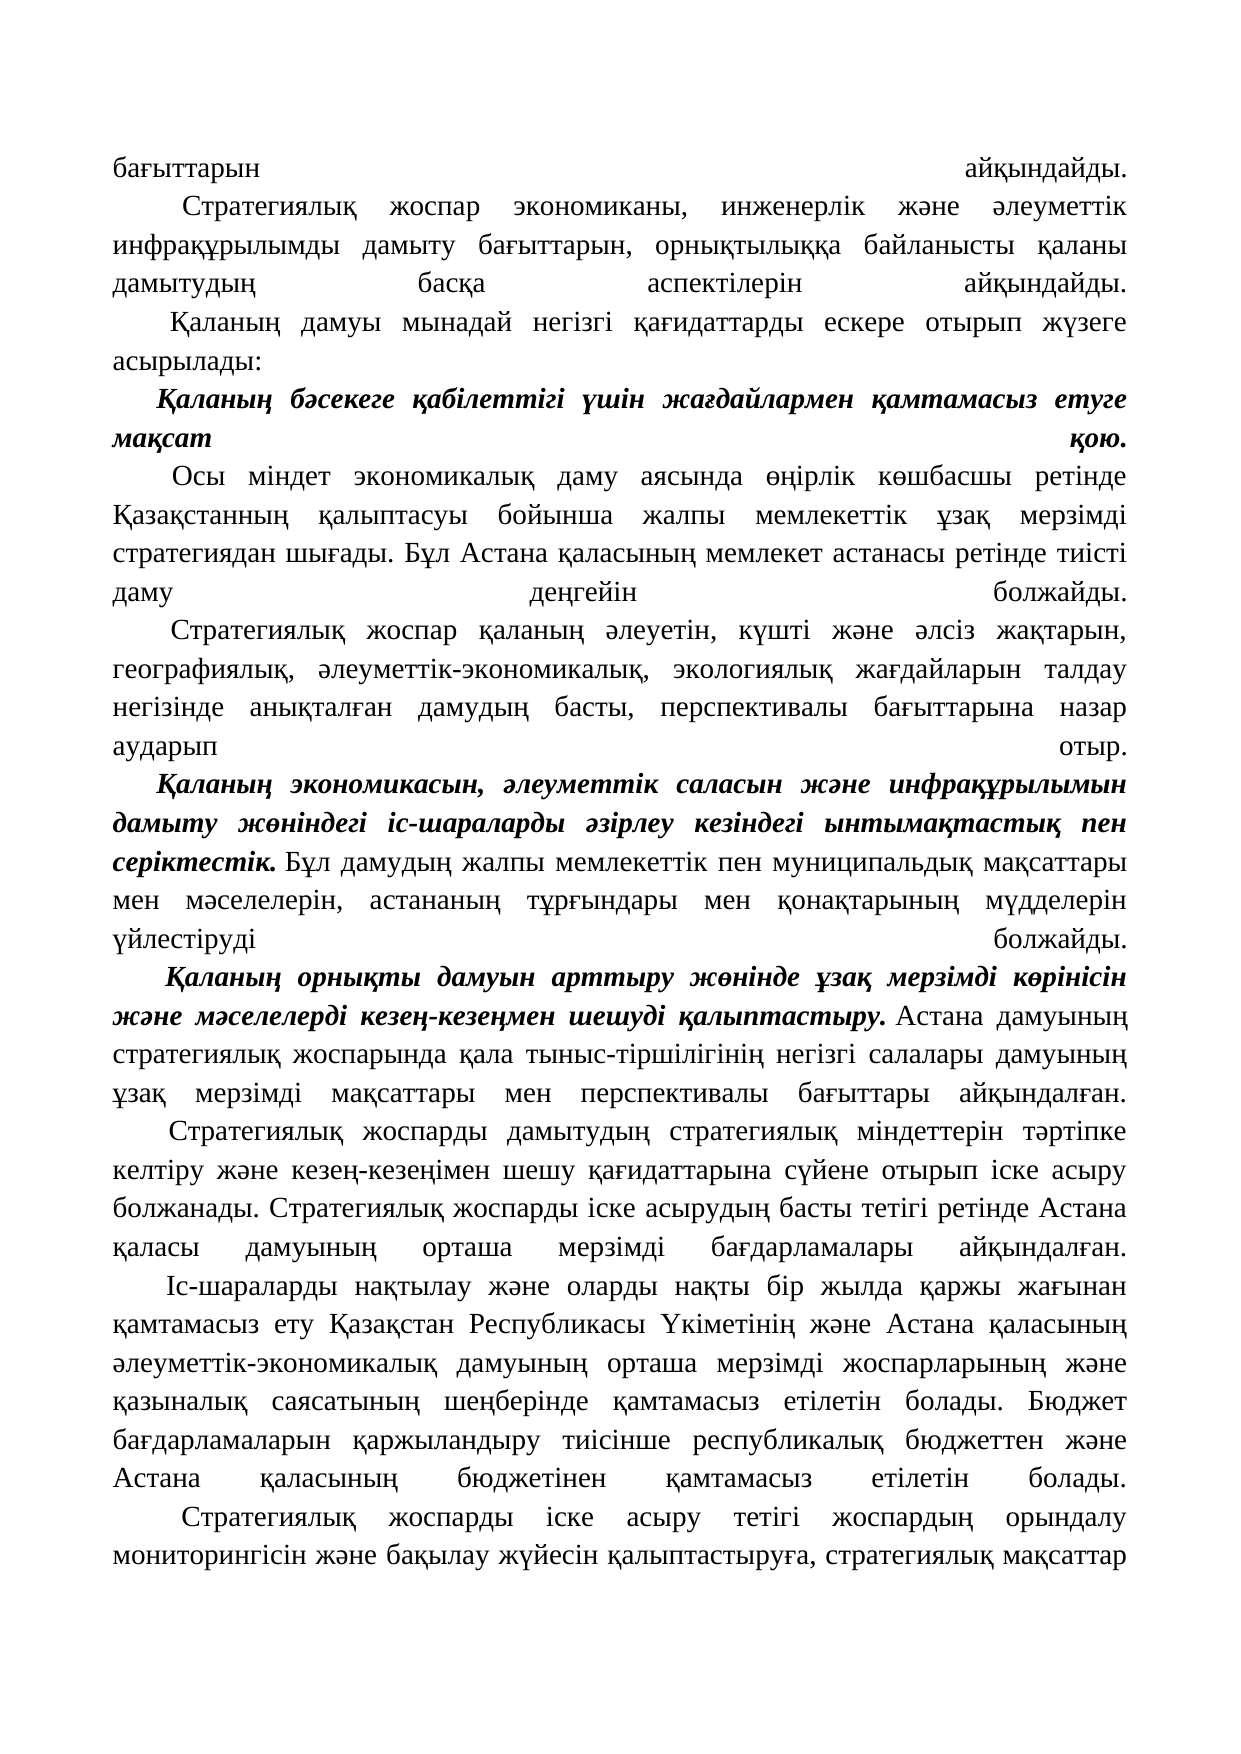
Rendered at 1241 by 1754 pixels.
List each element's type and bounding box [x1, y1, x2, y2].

text [112, 150, 1128, 1571]
